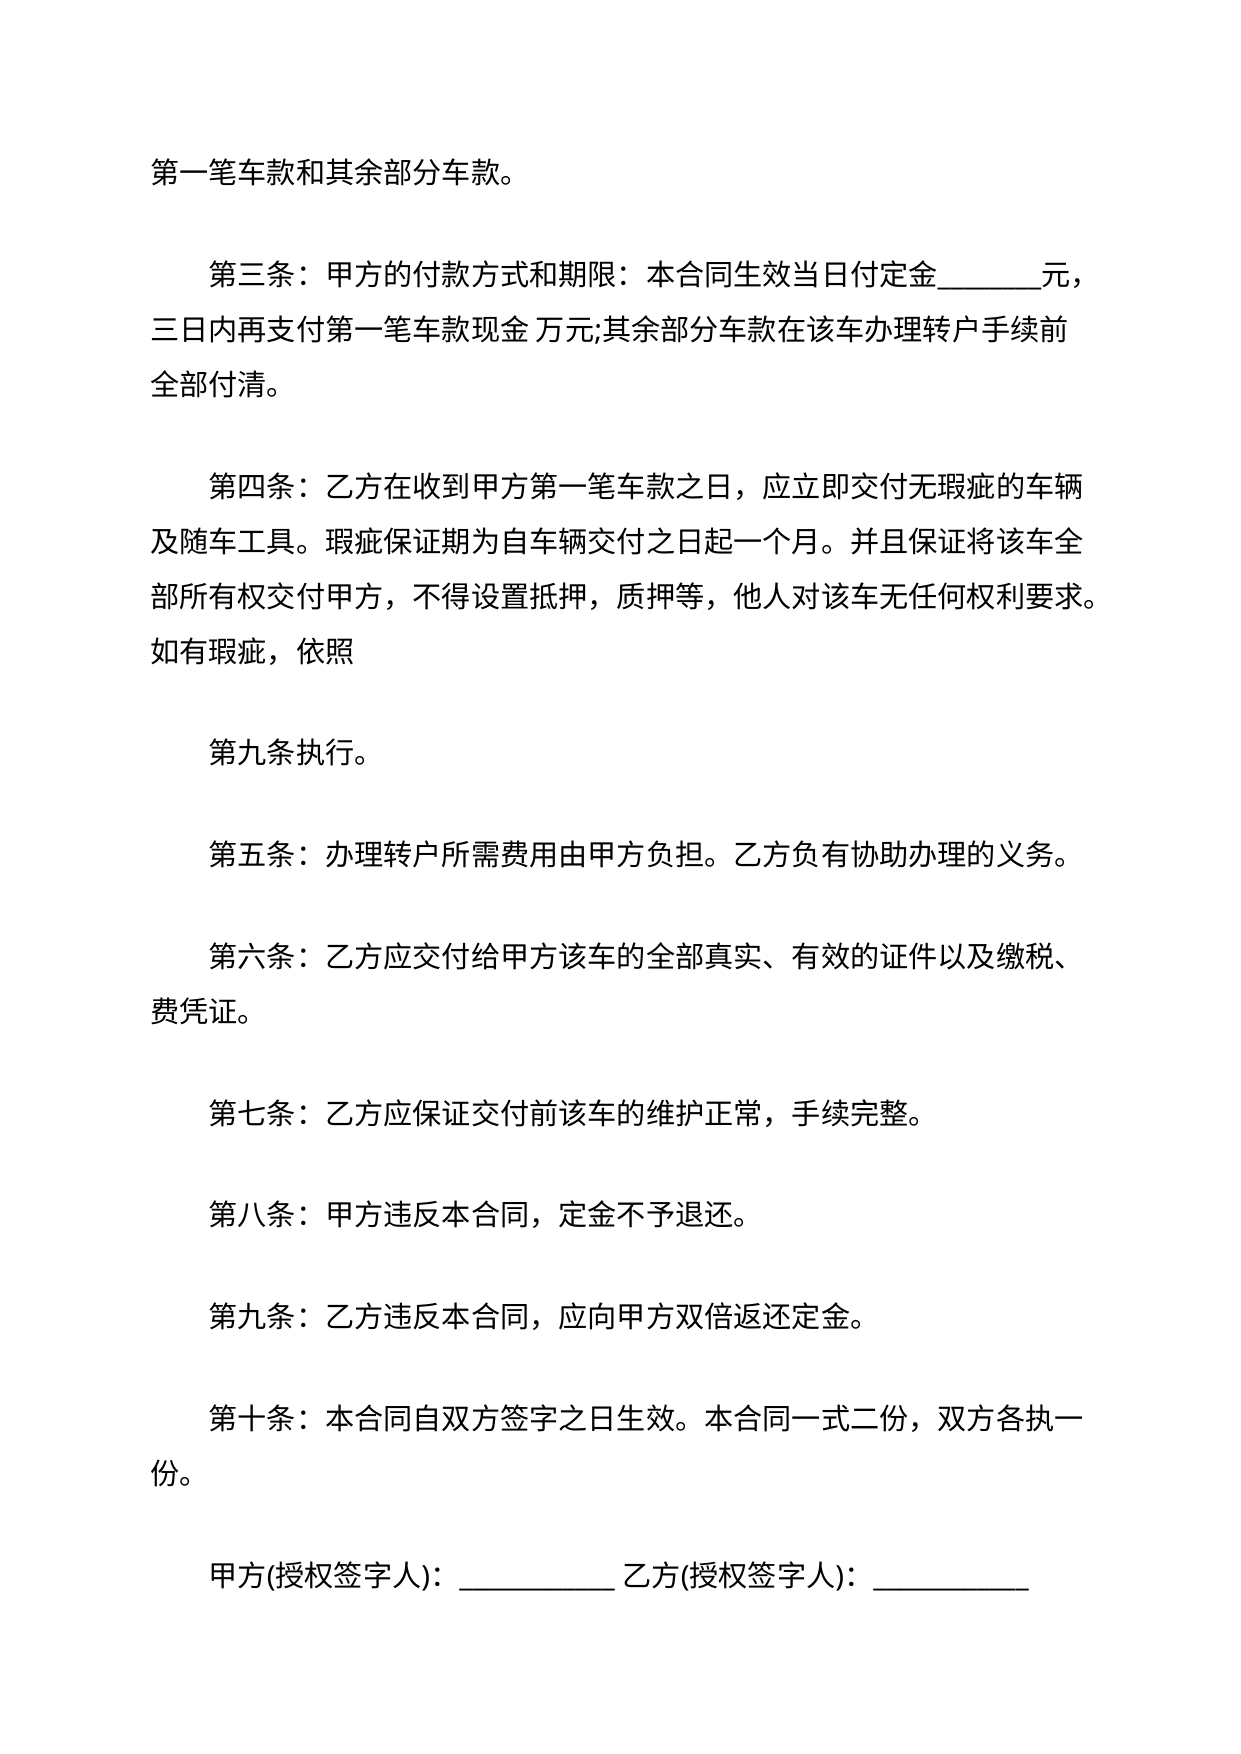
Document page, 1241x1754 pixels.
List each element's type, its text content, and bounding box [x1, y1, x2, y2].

text 甲方(授权签字人)：____________ 乙方(授权签字人)：____________ [150, 1552, 1090, 1594]
text 第三条：甲方的付款方式和期限：本合同生效当日付定金________元，三日内再支付第一笔车款现金 万元;其余部分车款在该车办理转户手续前全部付清。 [150, 252, 1090, 404]
text 第六条：乙方应交付给甲方该车的全部真实、有效的证件以及缴税、费凭证。 [150, 933, 1090, 1031]
text 第九条执行。 [150, 730, 1090, 772]
text 第四条：乙方在收到甲方第一笔车款之日，应立即交付无瑕疵的车辆及随车工具。瑕疵保证期为自车辆交付之日起一个月。并且保证将该车全部所有权交付甲方，不得设置抵押，质押等，他人对该车无任何权利要求。如有瑕疵，依照 [150, 463, 1090, 671]
text 第十条：本合同自双方签字之日生效。本合同一式二份，双方各执一份。 [150, 1396, 1090, 1493]
text 第八条：甲方违反本合同，定金不予退还。 [150, 1192, 1090, 1234]
text 第九条：乙方违反本合同，应向甲方双倍返还定金。 [150, 1294, 1090, 1336]
text 第七条：乙方应保证交付前该车的维护正常，手续完整。 [150, 1090, 1090, 1132]
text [150, 150, 1090, 192]
text 第五条：办理转户所需费用由甲方负担。乙方负有协助办理的义务。 [150, 832, 1090, 874]
